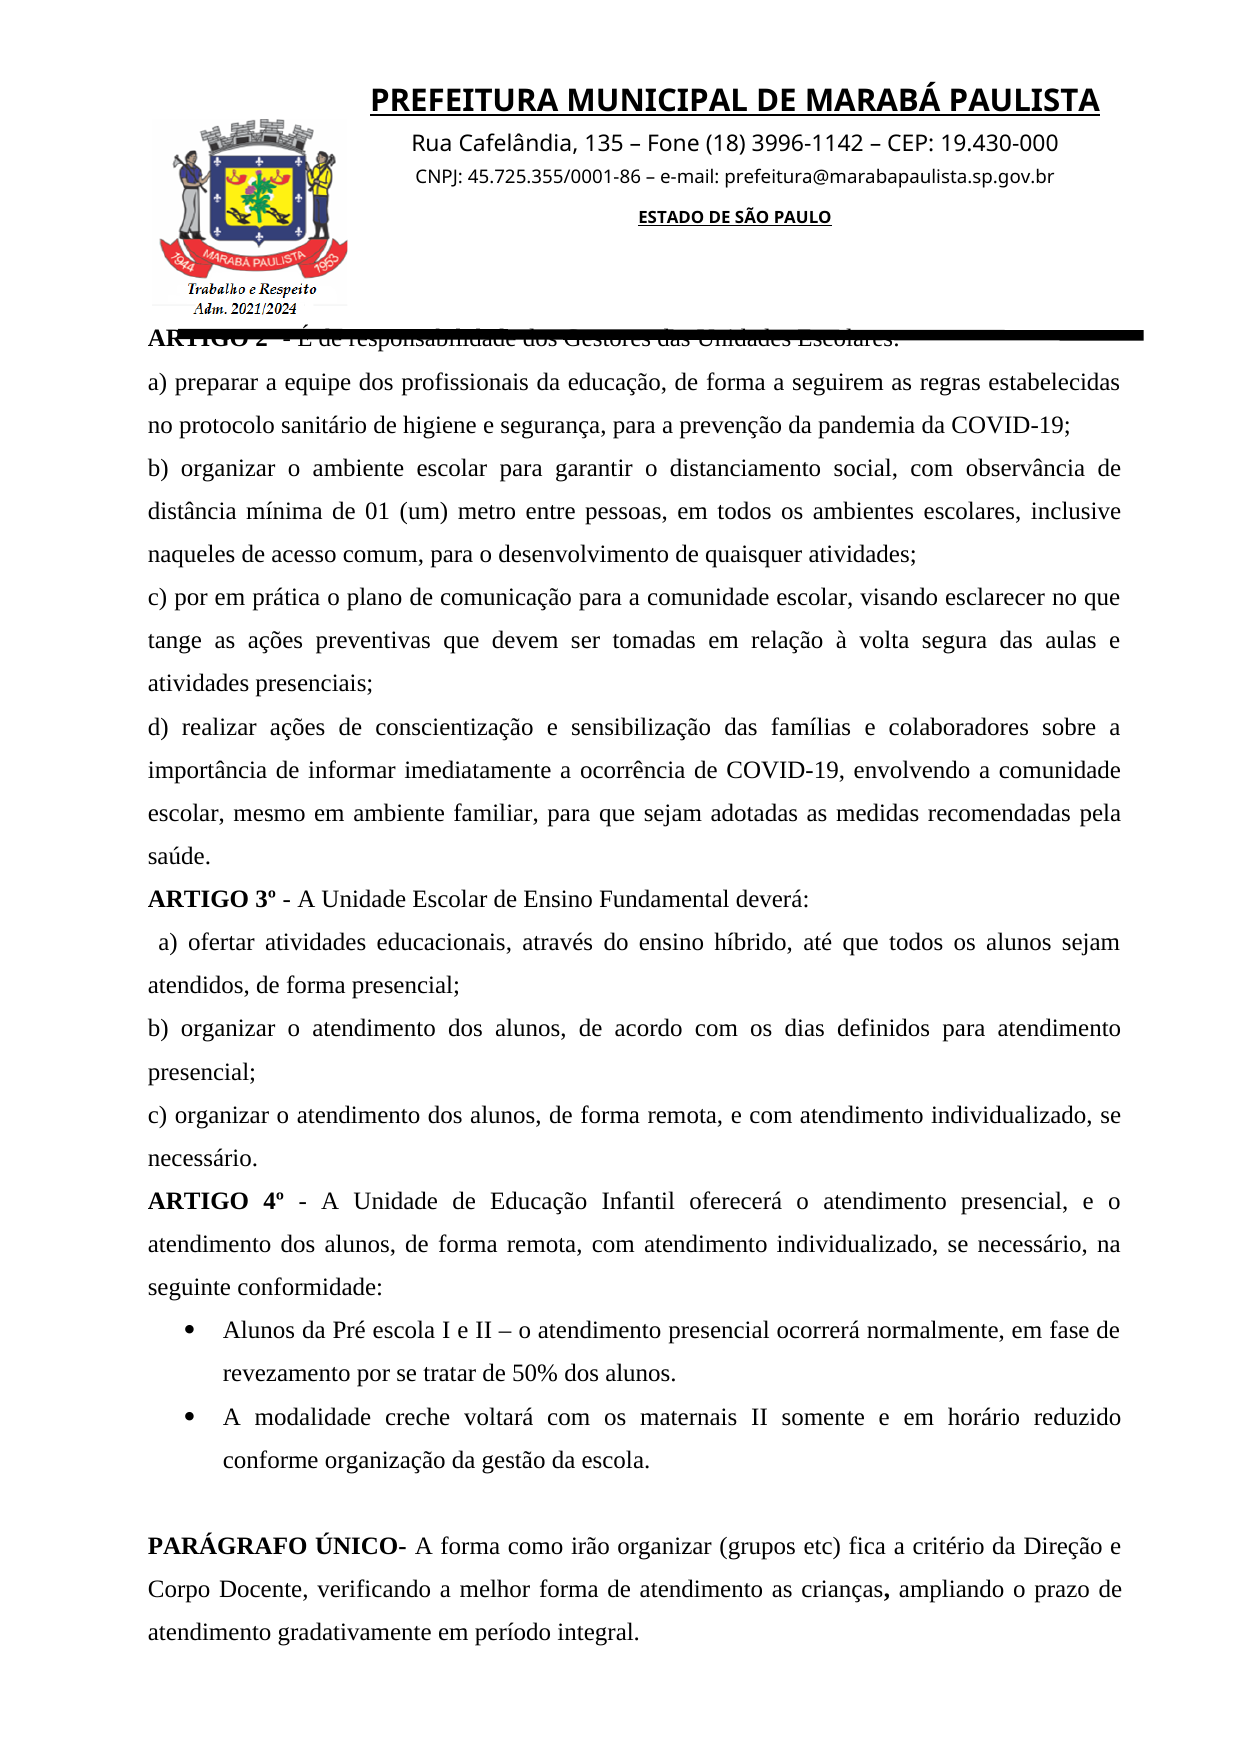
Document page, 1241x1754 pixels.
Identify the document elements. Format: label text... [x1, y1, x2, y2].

text ARTIGO 4º - A Unidade de Educação Infantil oferecerá o atendimento presencial, e o atendimento dos alunos, de forma remota, com atendimento individualizado, se necessário, na seguinte conformidade: [148, 1186, 1122, 1301]
text b) organizar o atendimento dos alunos, de acordo com os dias definidos para atendimento presencial; [148, 1013, 1122, 1085]
text d) realizar ações de conscientização e sensibilização das famílias e colaboradores sobre a importância de informar imediatamente a ocorrência de COVID-19, envolvendo a comunidade escolar, mesmo em ambiente familiar, para que sejam adotadas as medidas recomendadas pela saúde. [148, 712, 1122, 870]
text a) ofertar atividades educacionais, através do ensino híbrido, até que todos os alunos sejam atendidos, de forma presencial; [148, 927, 1122, 999]
picture [152, 119, 348, 321]
text c) por em prática o plano de comunicação para a comunidade escolar, visando esclarecer no que tange as ações preventivas que devem ser tomadas em relação à volta segura das aulas e atividades presenciais; [148, 582, 1122, 697]
list Alunos da Pré escola I e II – o atendimento presencial ocorrerá normalmente, em fase de revezamento por se tratar de 50% dos alunos. [185, 1315, 1122, 1387]
text ARTIGO 3º - A Unidade Escolar de Ensino Fundamental deverá: [148, 884, 1122, 913]
text PARÁGRAFO ÚNICO- A forma como irão organizar (grupos etc) fica a critério da Direção e Corpo Docente, verificando a melhor forma de atendimento as crianças, ampliando o prazo de atendimento gradativamente em período integral. [148, 1531, 1122, 1646]
text c) organizar o atendimento dos alunos, de forma remota, e com atendimento individualizado, se necessário. [148, 1100, 1122, 1172]
text b) organizar o ambiente escolar para garantir o distanciamento social, com observância de distância mínima de 01 (um) metro entre pessoas, em todos os ambientes escolares, inclusive naqueles de acesso comum, para o desenvolvimento de quaisquer atividades; [148, 453, 1122, 568]
list A modalidade creche voltará com os maternais II somente e em horário reduzido conforme organização da gestão da escola. [185, 1402, 1122, 1473]
text ARTIGO 2º - É de responsabilidade dos Gestores das Unidades Escolares: [148, 323, 1122, 352]
text a) preparar a equipe dos profissionais da educação, de forma a seguirem as regras estabelecidas no protocolo sanitário de higiene e segurança, para a prevenção da pandemia da COVID-19; [148, 367, 1122, 438]
